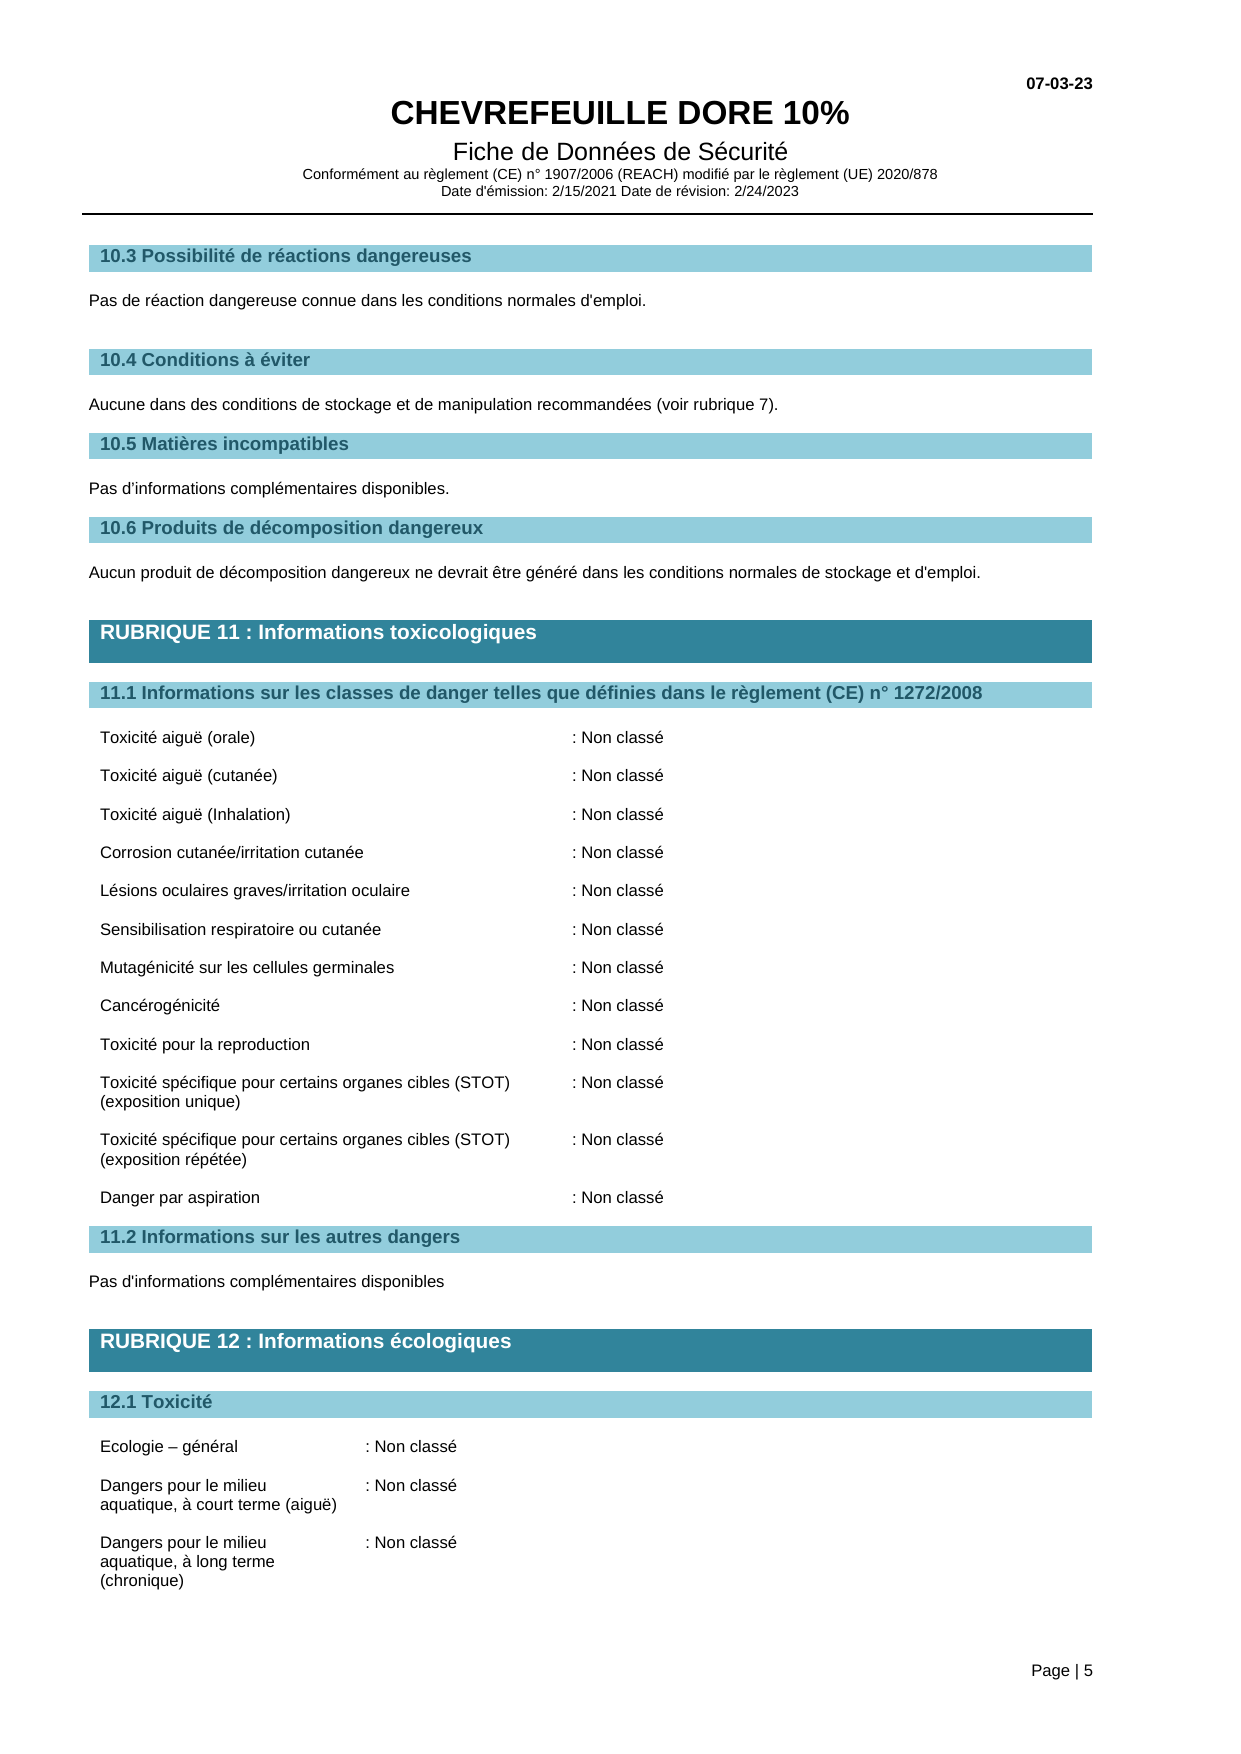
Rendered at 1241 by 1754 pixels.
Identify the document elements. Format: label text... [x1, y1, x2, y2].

table_cell Toxicité pour la reproduction [89, 1034, 561, 1073]
table_header : Non classé [561, 728, 1032, 766]
text Pas d'informations complémentaires disponibles [88, 1272, 1093, 1291]
table_cell : Non classé [561, 1034, 1032, 1073]
table_cell : Non classé [561, 996, 1032, 1034]
table_header Ecologie – général [89, 1437, 354, 1475]
table_header 10.5 Matières incompatibles [89, 433, 1092, 459]
table_cell Danger par aspiration [89, 1188, 561, 1207]
table_header : Non classé [354, 1437, 1032, 1475]
text Aucun produit de décomposition dangereux ne devrait être généré dans les conditions normales de stockage et d'emploi. [88, 563, 1093, 582]
table_header Toxicité aiguë (orale) [89, 728, 561, 766]
table_cell Dangers pour le milieu aquatique, à court terme (aiguë) [89, 1475, 354, 1533]
table_header 10.4 Conditions à éviter [89, 349, 1092, 375]
table_header RUBRIQUE 11 : Informations toxicologiques [89, 620, 1092, 663]
table_header RUBRIQUE 12 : Informations écologiques [89, 1329, 1092, 1372]
table_header 10.6 Produits de décomposition dangereux [89, 517, 1092, 543]
table_cell : Non classé [561, 766, 1032, 804]
table_cell Dangers pour le milieu aquatique, à long terme (chronique) [89, 1533, 354, 1590]
table_header 12.1 Toxicité [89, 1391, 1092, 1418]
table_cell : Non classé [354, 1533, 1032, 1590]
table_cell : Non classé [561, 1130, 1032, 1188]
table_cell : Non classé [354, 1475, 1032, 1533]
table_cell Toxicité spécifique pour certains organes cibles (STOT) (exposition unique) [89, 1073, 561, 1130]
table_header 10.3 Possibilité de réactions dangereuses [89, 245, 1092, 272]
table_cell : Non classé [561, 843, 1032, 881]
table_cell Toxicité spécifique pour certains organes cibles (STOT) (exposition répétée) [89, 1130, 561, 1188]
table_cell : Non classé [561, 1073, 1032, 1130]
table_cell : Non classé [561, 958, 1032, 996]
table_header 11.2 Informations sur les autres dangers [89, 1226, 1092, 1253]
table_cell : Non classé [561, 881, 1032, 919]
text Aucune dans des conditions de stockage et de manipulation recommandées (voir rubrique 7). [88, 394, 1093, 413]
text Pas de réaction dangereuse connue dans les conditions normales d'emploi. [88, 291, 1093, 310]
text Pas d’informations complémentaires disponibles. [88, 478, 1093, 498]
table_cell Toxicité aiguë (Inhalation) [89, 804, 561, 843]
table_cell Lésions oculaires graves/irritation oculaire [89, 881, 561, 919]
table_cell Mutagénicité sur les cellules germinales [89, 958, 561, 996]
table_cell : Non classé [561, 804, 1032, 843]
table_cell : Non classé [561, 919, 1032, 958]
table_cell Cancérogénicité [89, 996, 561, 1034]
table_cell Sensibilisation respiratoire ou cutanée [89, 919, 561, 958]
table_header 11.1 Informations sur les classes de danger telles que définies dans le règlement (CE) n° 1272/2008 [89, 682, 1092, 708]
table_cell Toxicité aiguë (cutanée) [89, 766, 561, 804]
table_cell : Non classé [561, 1188, 1032, 1207]
table_cell Corrosion cutanée/irritation cutanée [89, 843, 561, 881]
